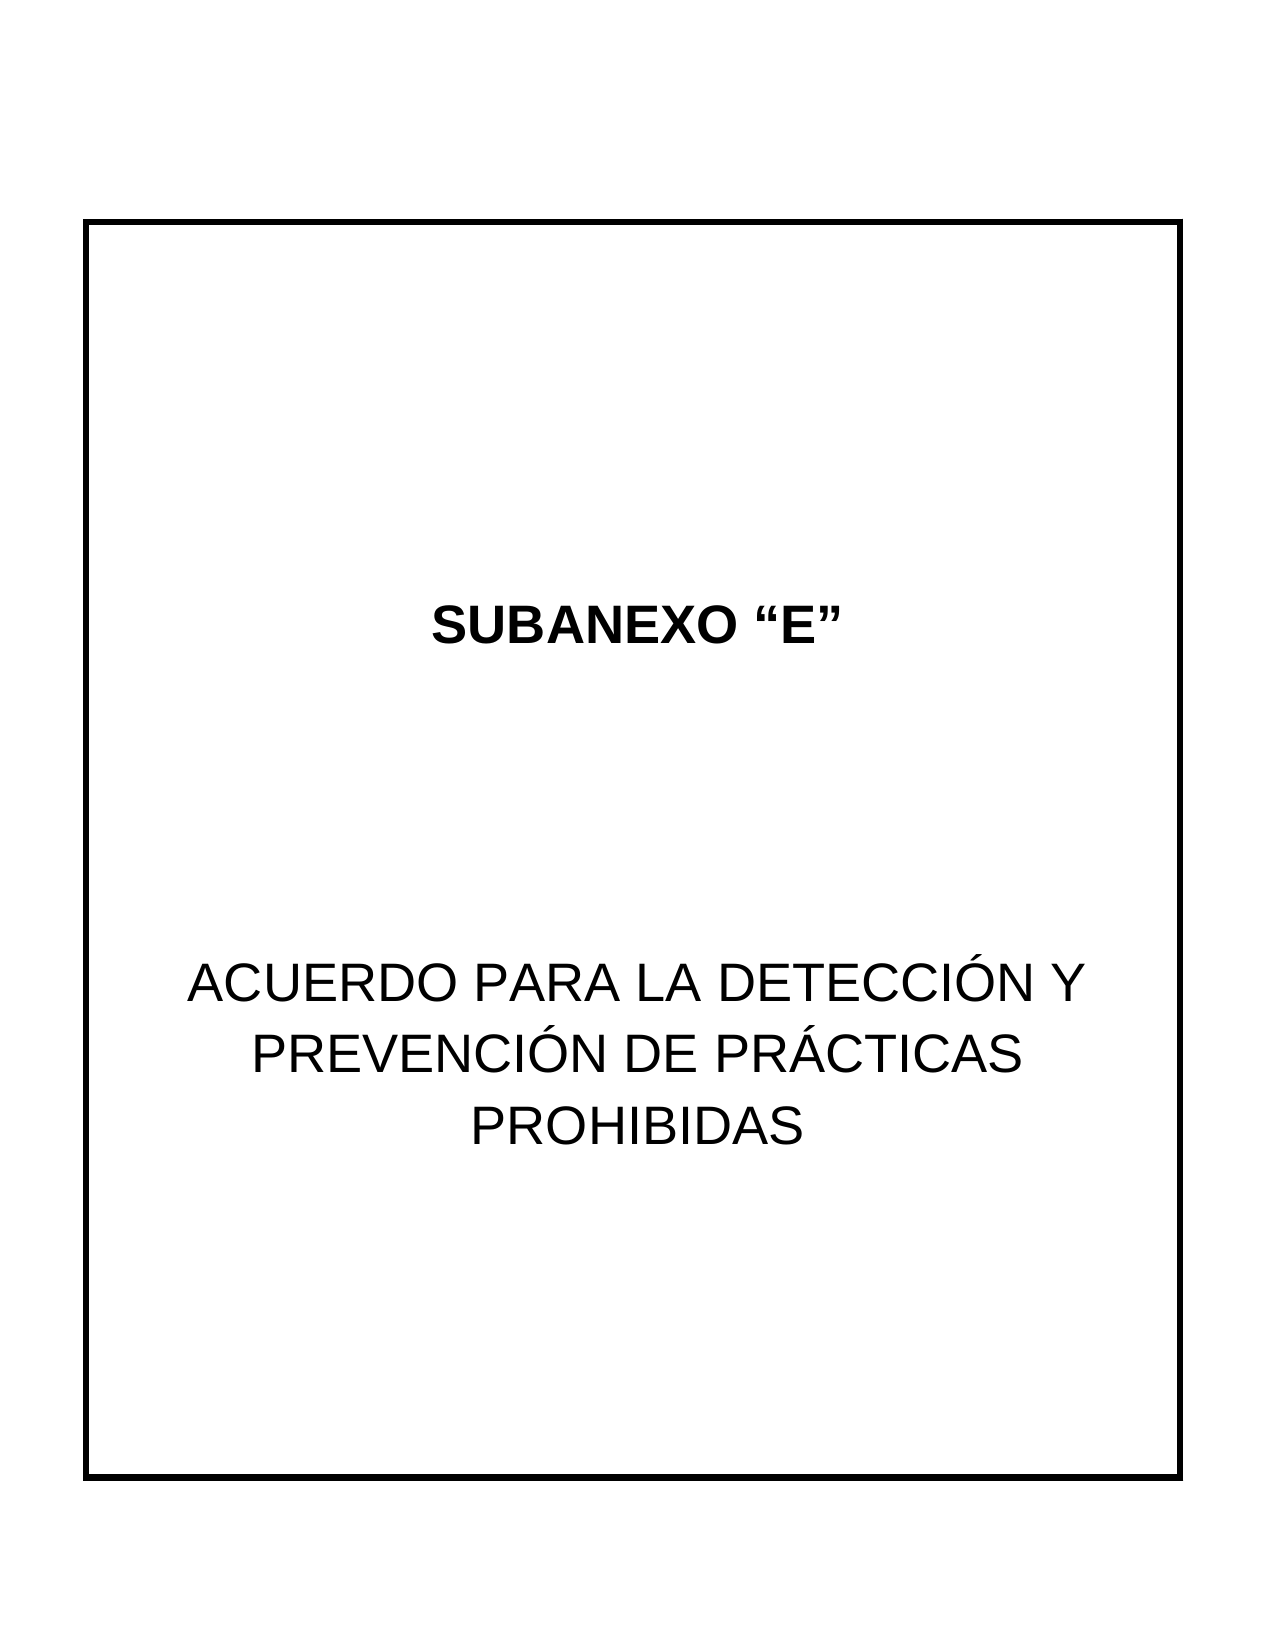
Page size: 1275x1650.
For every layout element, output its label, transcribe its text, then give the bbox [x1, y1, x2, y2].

text ACUERDO PARA LA DETECCIÓN Y PREVENCIÓN DE PRÁCTICAS PROHIBIDAS [89, 942, 1177, 1156]
subtitle SUBANEXO “E” [89, 584, 1177, 655]
